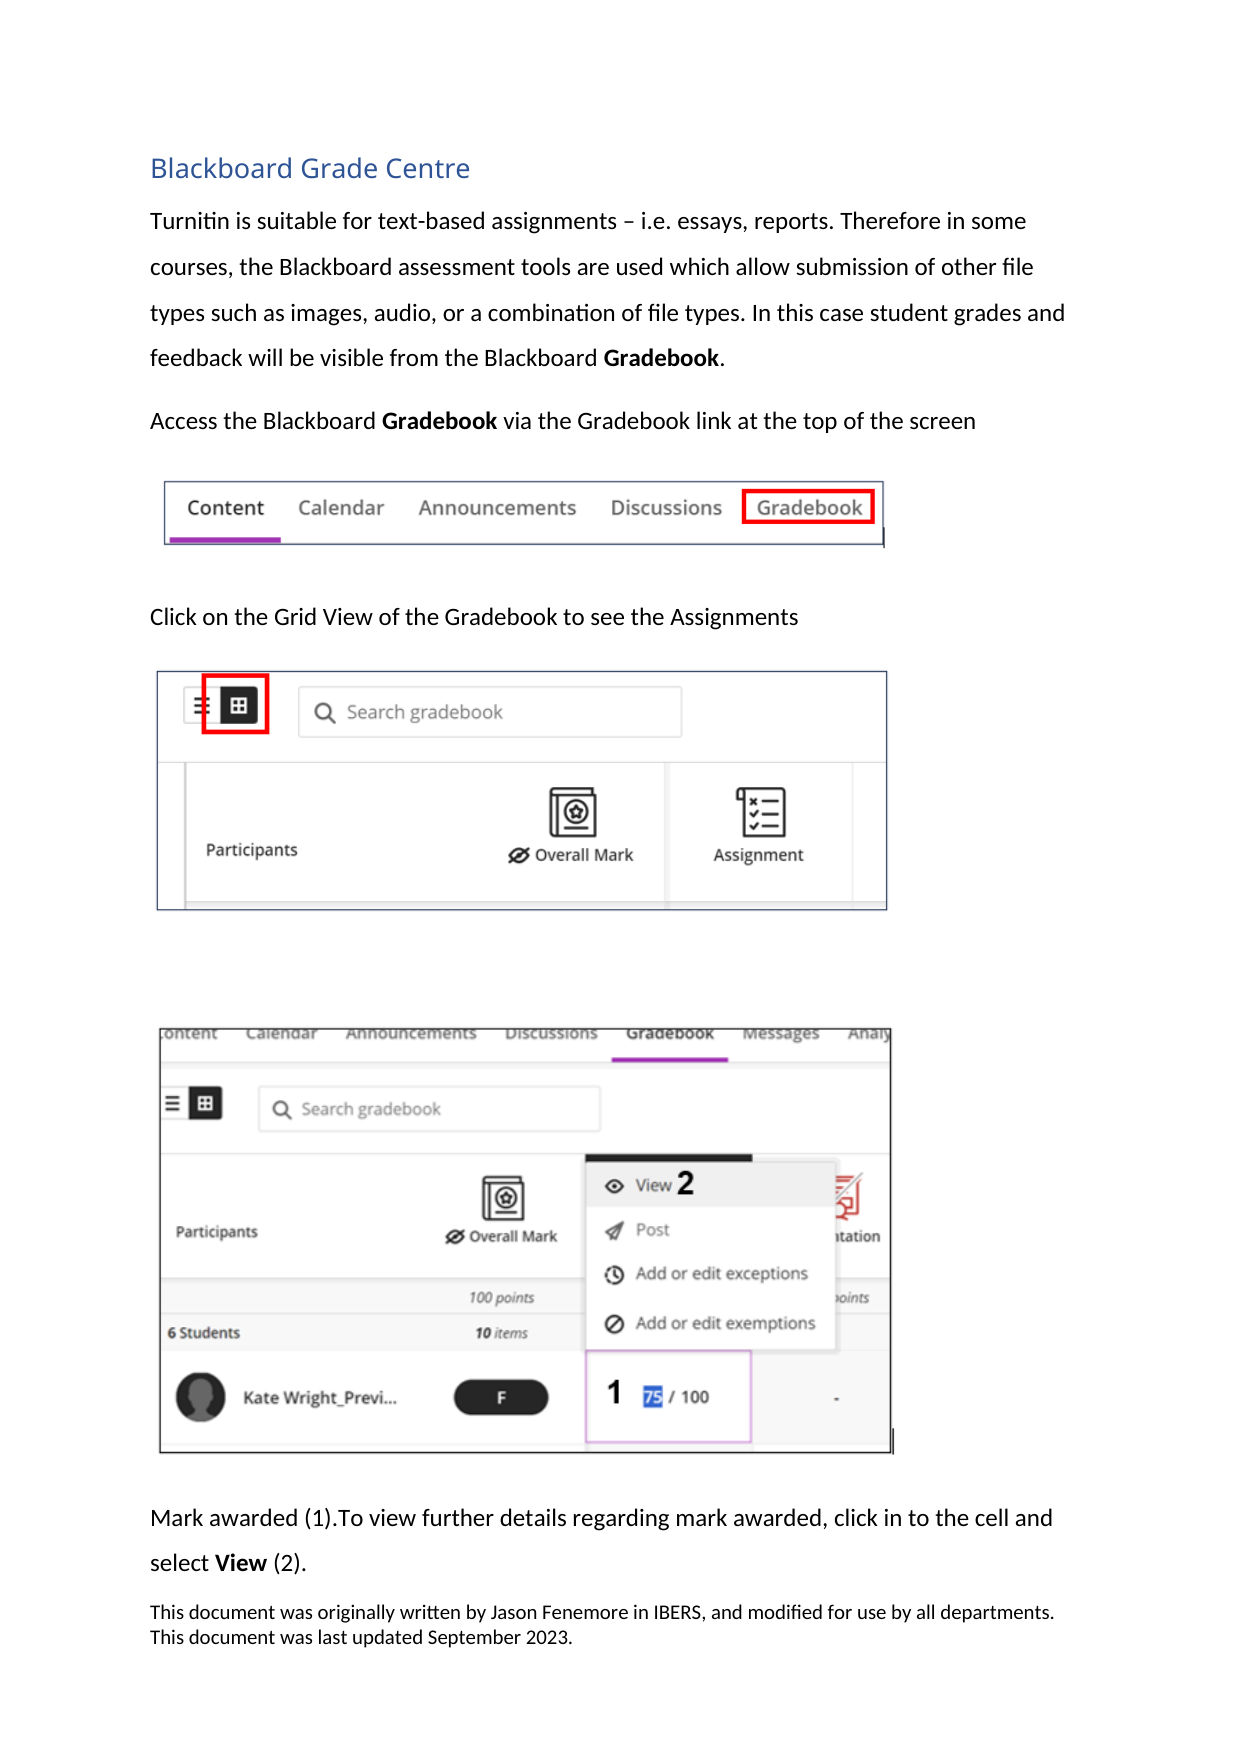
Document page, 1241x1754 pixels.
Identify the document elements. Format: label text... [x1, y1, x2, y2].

picture [150, 467, 901, 569]
text Turnitin is suitable for text-based assignments – i.e. essays, reports. Therefore in some courses, the Blackboard assessment tools are used which allow submission of other file types such as images, audio, or a combination of file types. In this case student grades and feedback will be visible from the Blackboard Gradebook. [150, 205, 1090, 373]
picture [150, 663, 901, 923]
subtitle Blackboard Grade Centre [150, 150, 1090, 187]
text Mark awarded (1).To view further details regarding mark awarded, click in to the cell and select View (2). [150, 1502, 1090, 1578]
text Access the Blackboard Gradebook via the Gradebook link at the top of the screen [150, 405, 1090, 435]
text Click on the Grid View of the Gradebook to see the Assignments [150, 601, 1090, 631]
picture [150, 1016, 901, 1470]
